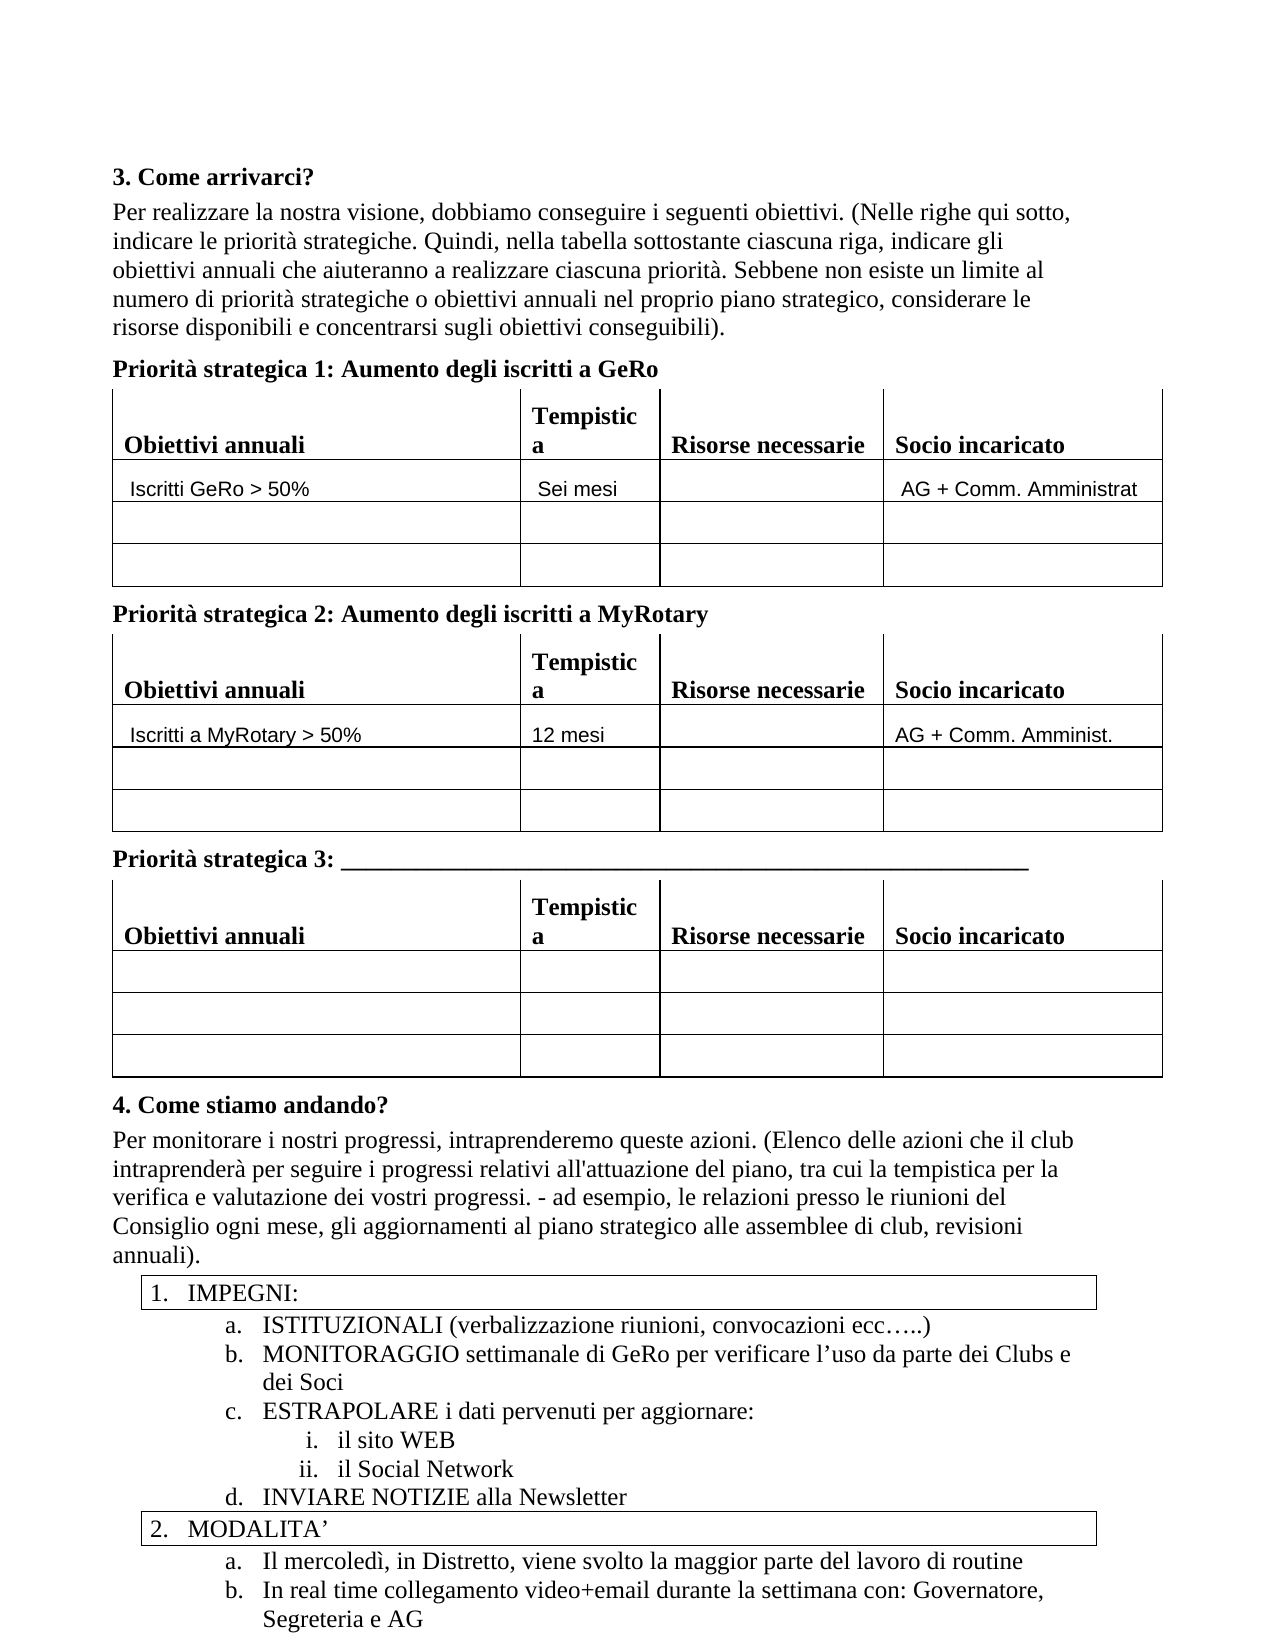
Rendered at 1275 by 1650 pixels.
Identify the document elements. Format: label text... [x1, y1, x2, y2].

table_cell 12 mesi [521, 705, 659, 746]
table_cell [661, 951, 883, 992]
text Priorità strategica 3: _______________________________________________________ [112, 844, 1087, 873]
table_header Socio incaricato [884, 389, 1162, 459]
table_cell [884, 790, 1162, 831]
table_cell [113, 748, 520, 789]
table_header Socio incaricato [884, 634, 1162, 704]
table_cell [884, 544, 1162, 586]
table_cell [661, 993, 883, 1034]
table_cell [661, 502, 883, 543]
text Per realizzare la nostra visione, dobbiamo conseguire i seguenti obiettivi. (Nelle righe qui sotto, indicare le priorità strategiche. Quindi, nella tabella sottostante ciascuna riga, indicare gli obiettivi annuali che aiuteranno a realizzare ciascuna priorità. Sebbene non esiste un limite al numero di priorità strategiche o obiettivi annuali nel proprio piano strategico, considerare le risorse disponibili e concentrarsi sugli obiettivi conseguibili). [112, 197, 1087, 341]
list In real time collegamento video+email durante la settimana con: Governatore, Segreteria e AG [225, 1575, 1087, 1632]
text Priorità strategica 2: Aumento degli iscritti a MyRotary [112, 599, 1087, 628]
table_header Risorse necessarie [661, 634, 883, 704]
list IMPEGNI: [142, 1276, 1096, 1309]
table_cell Sei mesi [521, 460, 659, 501]
table_cell [884, 502, 1162, 543]
text Priorità strategica 1: Aumento degli iscritti a GeRo [112, 354, 1087, 382]
table_cell [521, 748, 659, 789]
table_cell [661, 460, 883, 501]
table_header Risorse necessarie [661, 880, 883, 949]
list il sito WEB [319, 1425, 1087, 1454]
table_cell [521, 951, 659, 992]
list ISTITUZIONALI (verbalizzazione riunioni, convocazioni ecc…..) [225, 1310, 1087, 1339]
table_cell [521, 544, 659, 586]
table_cell [661, 1035, 883, 1076]
table_cell [113, 951, 520, 992]
table_cell [661, 705, 883, 746]
table_cell Iscritti a MyRotary > 50% [113, 705, 520, 746]
text 4. Come stiamo andando? [112, 1090, 1087, 1119]
list INVIARE NOTIZIE alla Newsletter [225, 1482, 1087, 1511]
table_cell [884, 951, 1162, 992]
list MONITORAGGIO settimanale di GeRo per verificare l’uso da parte dei Clubs e dei Soci [225, 1339, 1087, 1396]
table_cell [884, 1035, 1162, 1076]
table_header Obiettivi annuali [113, 389, 520, 459]
table_header Tempistica [521, 634, 659, 704]
table_header Tempistica [521, 880, 659, 949]
list il Social Network [319, 1454, 1087, 1482]
table_cell [884, 993, 1162, 1034]
table_cell [521, 1035, 659, 1076]
list Il mercoledì, in Distretto, viene svolto la maggior parte del lavoro di routine [225, 1546, 1087, 1575]
table_header Obiettivi annuali [113, 880, 520, 949]
table_cell Iscritti GeRo > 50% [113, 460, 520, 501]
table_cell [113, 1035, 520, 1076]
table_cell [113, 544, 520, 586]
list ESTRAPOLARE i dati pervenuti per aggiornare: [225, 1396, 1087, 1425]
table_header Obiettivi annuali [113, 634, 520, 704]
list MODALITA’ [142, 1512, 1096, 1545]
table_cell [113, 790, 520, 831]
table_cell [661, 544, 883, 586]
table_cell [113, 502, 520, 543]
table_cell [661, 790, 883, 831]
table_header Socio incaricato [884, 880, 1162, 949]
table_cell [521, 790, 659, 831]
table_cell [521, 993, 659, 1034]
text 3. Come arrivarci? [112, 162, 1087, 191]
text Per monitorare i nostri progressi, intraprenderemo queste azioni. (Elenco delle azioni che il club intraprenderà per seguire i progressi relativi all'attuazione del piano, tra cui la tempistica per la verifica e valutazione dei vostri progressi. - ad esempio, le relazioni presso le riunioni del Consiglio ogni mese, gli aggiornamenti al piano strategico alle assemblee di club, revisioni annuali). [112, 1125, 1087, 1269]
table_cell AG + Comm. Amministrat [884, 460, 1162, 501]
table_cell AG + Comm. Amminist. [884, 705, 1162, 746]
table_cell [661, 748, 883, 789]
table_cell [521, 502, 659, 543]
table_header Risorse necessarie [661, 389, 883, 459]
table_cell [884, 748, 1162, 789]
table_header Tempistica [521, 389, 659, 459]
table_cell [113, 993, 520, 1034]
